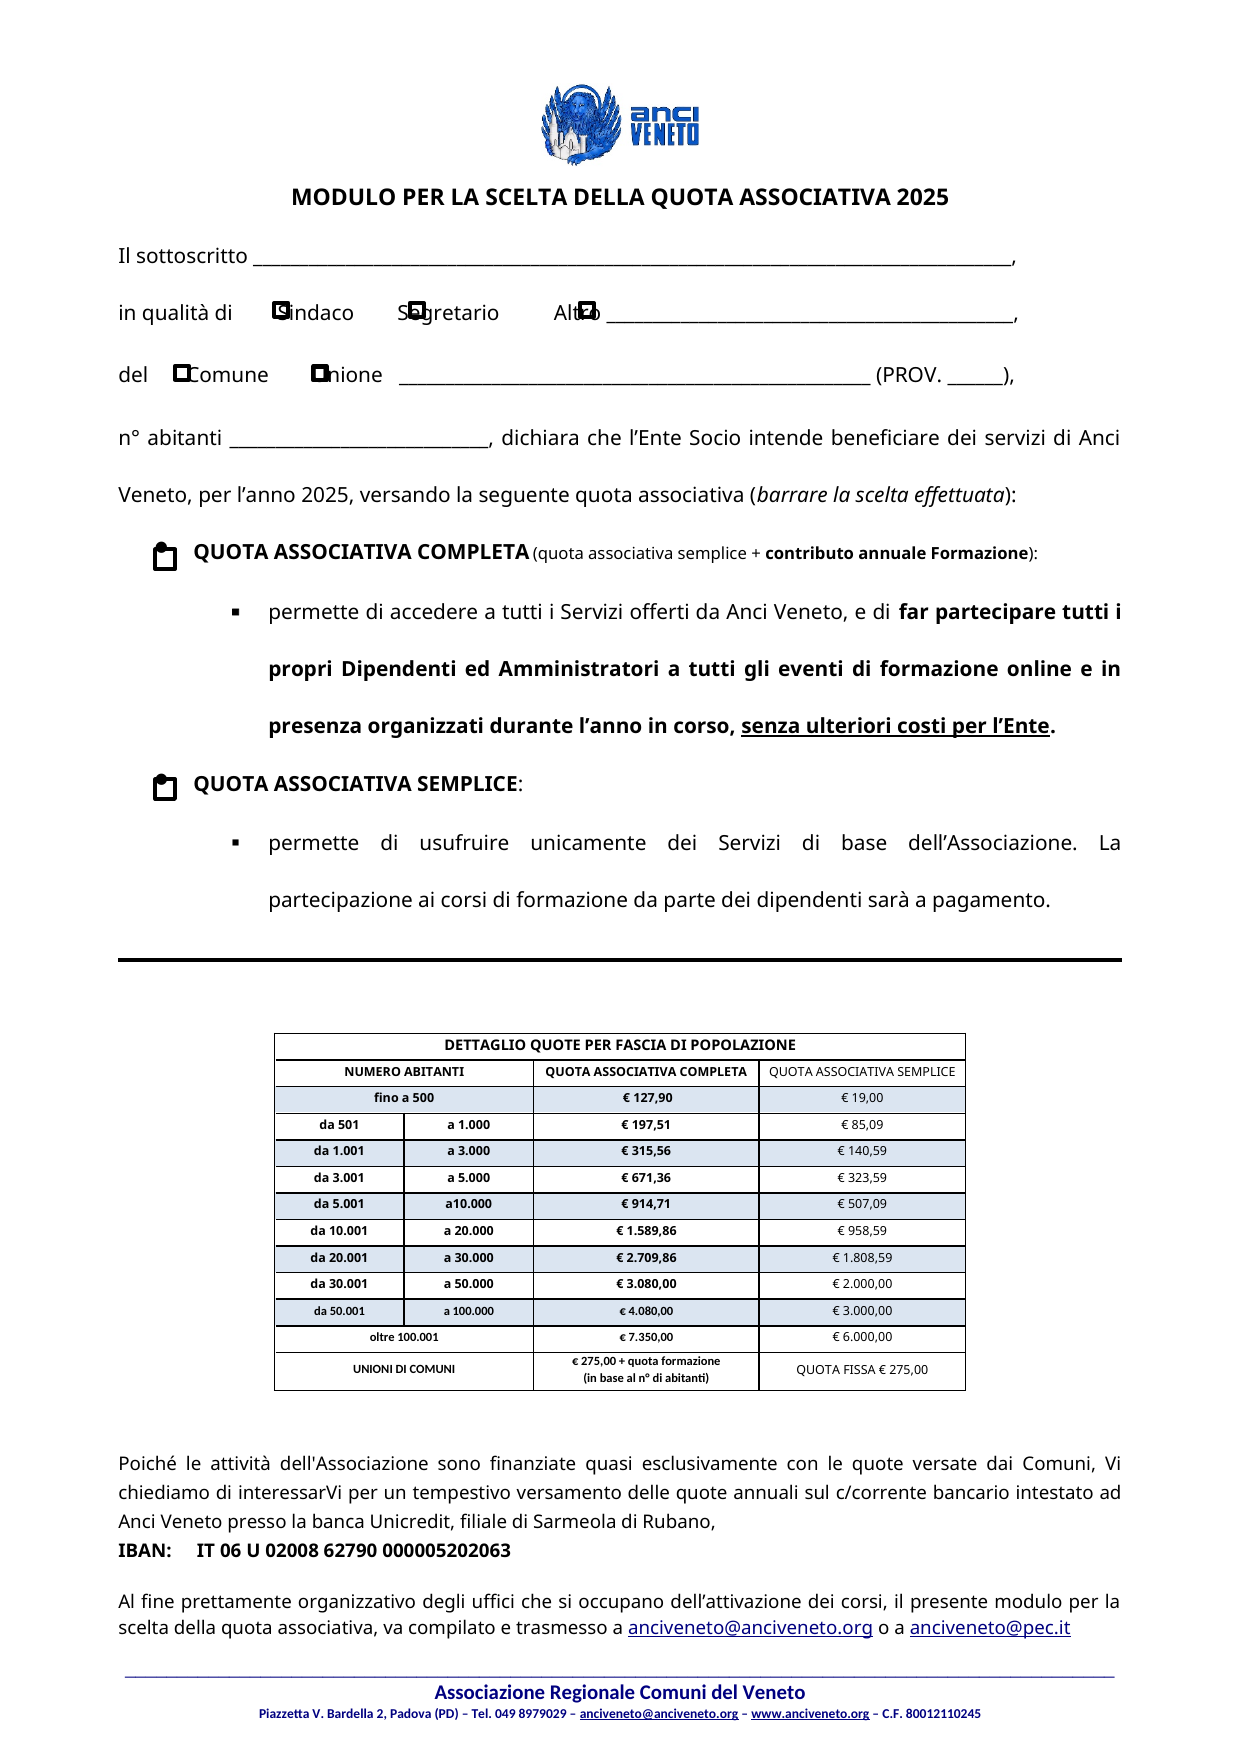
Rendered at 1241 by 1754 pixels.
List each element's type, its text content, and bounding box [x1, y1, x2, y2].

table_cell a 3.000 [405, 1141, 533, 1166]
list QUOTA ASSOCIATIVA COMPLETA (quota associativa semplice + contributo annuale Formazione): [156, 537, 1122, 567]
table_cell € 197,51 [534, 1114, 758, 1139]
table_cell oltre 100.001 [275, 1326, 533, 1351]
text del Comune Unione ___________________________________________________ (PROV. ______), [118, 360, 1122, 389]
table_cell QUOTA ASSOCIATIVA COMPLETA [534, 1061, 758, 1086]
table_cell € 7.350,00 [534, 1327, 758, 1351]
table_cell € 140,59 [760, 1141, 965, 1166]
table_cell a 100.000 [405, 1300, 533, 1325]
table_cell € 1.808,59 [760, 1247, 965, 1272]
table_cell da 20.001 [275, 1246, 403, 1272]
table_cell € 507,09 [760, 1194, 965, 1219]
table_cell € 275,00 + quota formazione (in base al n° di abitanti) [534, 1353, 758, 1390]
text Al fine prettamente organizzativo degli uffici che si occupano dell’attivazione dei corsi, il presente modulo per la scelta della quota associativa, va compilato e trasmesso a anciveneto@anciveneto.org o a anciveneto@pec.it [118, 1589, 1122, 1640]
table_cell da 501 [275, 1114, 403, 1139]
table_cell da 1.001 [275, 1140, 403, 1166]
table_cell da 10.001 [275, 1220, 403, 1245]
table_cell € 3.000,00 [760, 1300, 965, 1325]
table_cell € 323,59 [760, 1167, 965, 1192]
table_cell € 2.709,86 [534, 1247, 758, 1272]
list permette di usufruire unicamente dei Servizi di base dell’Associazione. La partecipazione ai corsi di formazione da parte dei dipendenti sarà a pagamento. [231, 828, 1122, 914]
table_cell € 1.589,86 [534, 1220, 758, 1245]
list permette di accedere a tutti i Servizi offerti da Anci Veneto, e di far partecipare tutti i propri Dipendenti ed Amministratori a tutti gli eventi di formazione online e in presenza organizzati durante l’anno in corso, senza ulteriori costi per l’Ente. [231, 597, 1122, 739]
table_cell a 50.000 [405, 1273, 533, 1298]
table_cell € 19,00 [760, 1087, 965, 1112]
table_cell € 315,56 [534, 1141, 758, 1166]
table_cell € 3.080,00 [534, 1273, 758, 1298]
text Il sottoscritto __________________________________________________________________________________, [118, 241, 1122, 269]
list QUOTA ASSOCIATIVA SEMPLICE: [156, 768, 1122, 798]
table_cell da 30.001 [275, 1273, 403, 1298]
table_cell UNIONI DI COMUNI [275, 1353, 533, 1390]
table_cell € 671,36 [534, 1167, 758, 1192]
text n° abitanti ____________________________, dichiara che l’Ente Socio intende beneficiare dei servizi di Anci Veneto, per l’anno 2025, versando la seguente quota associativa (barrare la scelta effettuata): [118, 423, 1122, 508]
table_cell da 5.001 [275, 1193, 403, 1219]
table_header DETTAGLIO QUOTE PER FASCIA DI POPOLAZIONE [275, 1034, 965, 1059]
text in qualità di Sindaco Segretario Altro ____________________________________________, [118, 298, 1122, 326]
text MODULO PER LA SCELTA DELLA QUOTA ASSOCIATIVA 2025 [118, 181, 1122, 212]
table_cell da 3.001 [275, 1167, 403, 1192]
table_cell QUOTA FISSA € 275,00 [760, 1353, 965, 1390]
table_cell a 20.000 [405, 1220, 533, 1245]
table_cell a10.000 [405, 1194, 533, 1219]
table_cell € 4.080,00 [534, 1300, 758, 1325]
table_cell € 958,59 [760, 1220, 965, 1245]
table_cell da 50.001 [275, 1299, 403, 1325]
table_cell a 5.000 [405, 1167, 533, 1192]
table_cell a 1.000 [405, 1114, 533, 1139]
table_cell NUMERO ABITANTI [275, 1060, 533, 1086]
picture [541, 83, 700, 167]
table_cell € 85,09 [760, 1114, 965, 1139]
table_cell QUOTA ASSOCIATIVA SEMPLICE [760, 1061, 965, 1086]
table_cell a 30.000 [405, 1247, 533, 1272]
table_cell € 6.000,00 [760, 1327, 965, 1351]
table_cell € 2.000,00 [760, 1273, 965, 1298]
table_cell € 914,71 [534, 1194, 758, 1219]
table_cell € 127,90 [534, 1087, 758, 1112]
text IBAN: IT 06 U 02008 62790 000005202063 [118, 1538, 1122, 1563]
text Poiché le attività dell'Associazione sono finanziate quasi esclusivamente con le quote versate dai Comuni, Vi chiediamo di interessarVi per un tempestivo versamento delle quote annuali sul c/corrente bancario intestato ad Anci Veneto presso la banca Unicredit, filiale di Sarmeola di Rubano, [118, 1450, 1122, 1534]
table_cell fino a 500 [275, 1087, 533, 1112]
